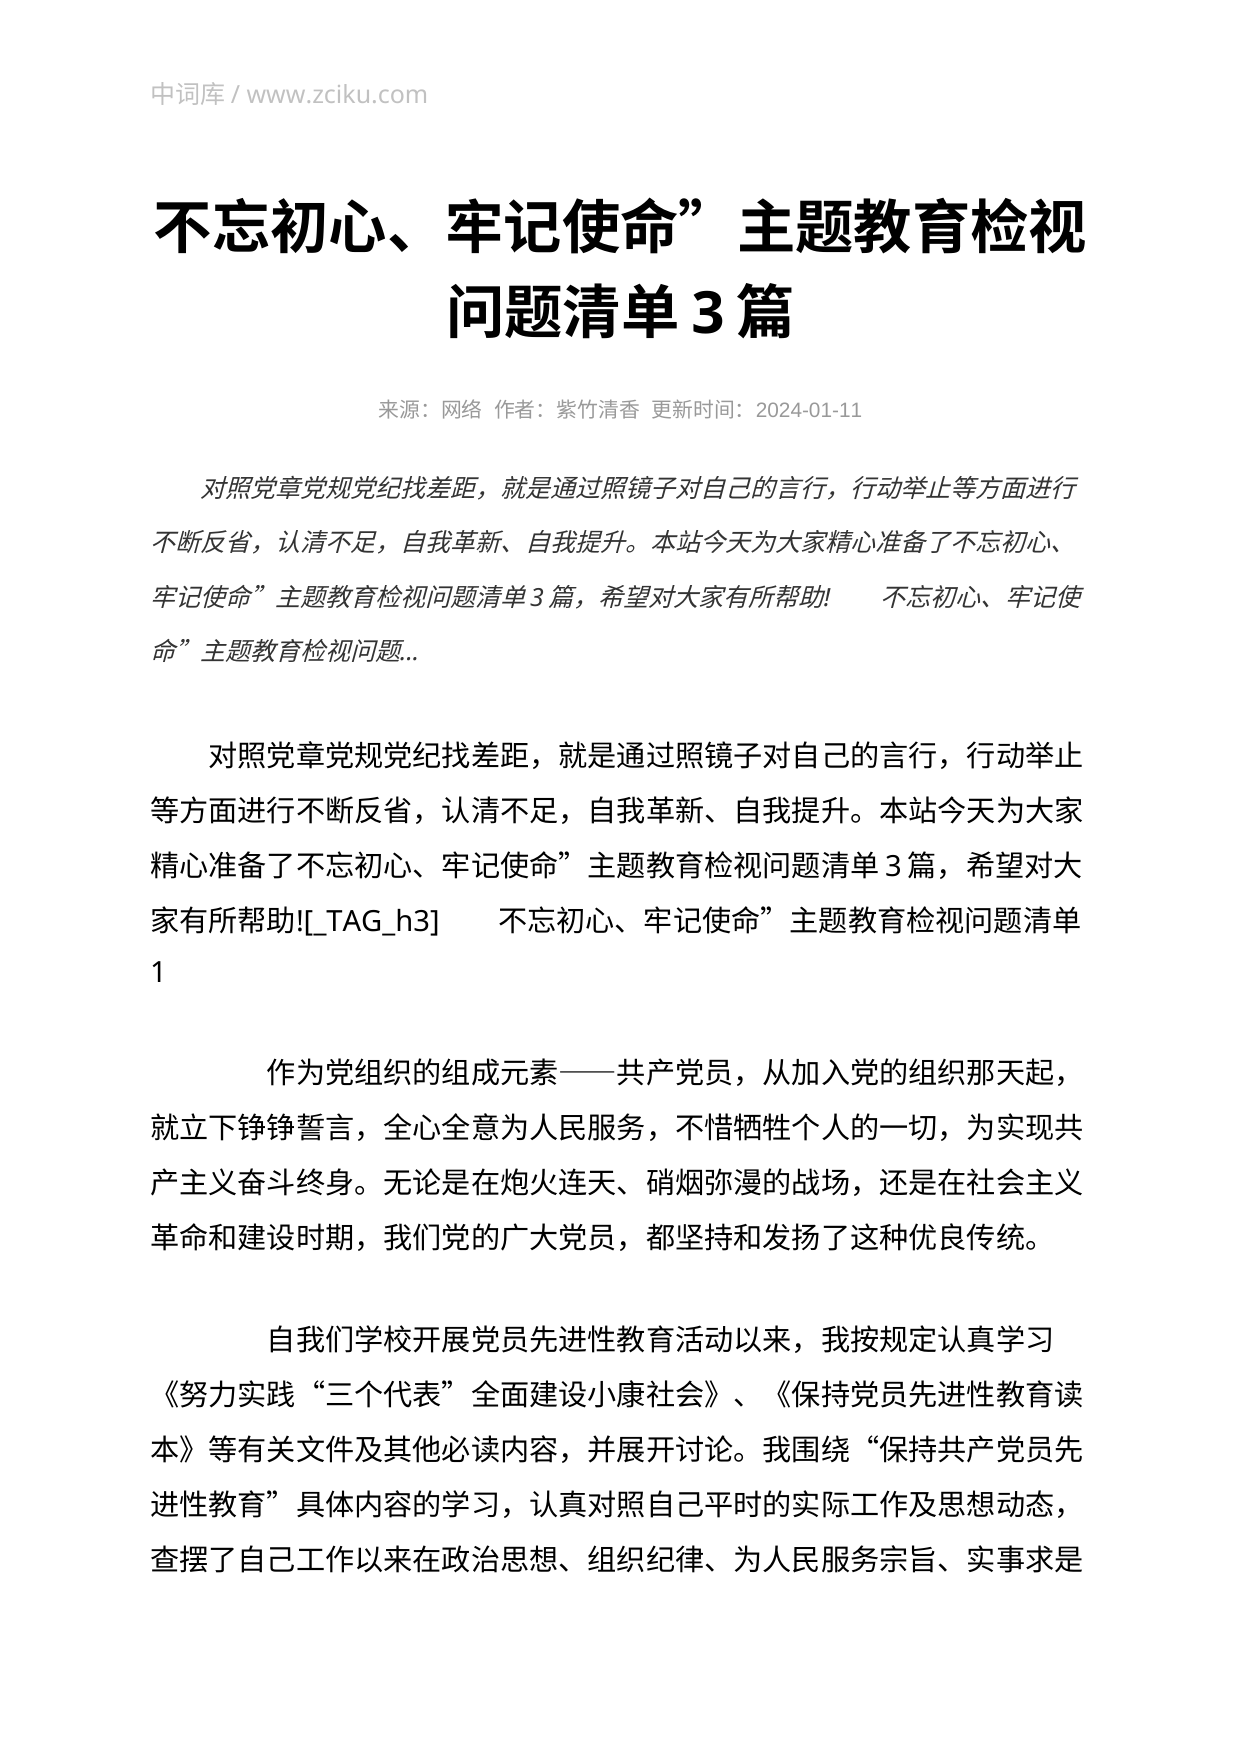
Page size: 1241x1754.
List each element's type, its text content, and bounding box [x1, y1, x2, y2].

text 对照党章党规党纪找差距，就是通过照镜子对自己的言行，行动举止等方面进行不断反省，认清不足，自我革新、自我提升。本站今天为大家精心准备了不忘初心、牢记使命”主题教育检视问题清单3篇，希望对大家有所帮助![_TAG_h3] 不忘初心、牢记使命”主题教育检视问题清单1 [150, 733, 1090, 991]
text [150, 1317, 1090, 1578]
text 来源：网络 作者：紫竹清香 更新时间：2024-01-11 [150, 397, 1090, 421]
text 作为党组织的组成元素——共产党员，从加入党的组织那天起，就立下铮铮誓言，全心全意为人民服务，不惜牺牲个人的一切，为实现共产主义奋斗终身。无论是在炮火连天、硝烟弥漫的战场，还是在社会主义革命和建设时期，我们党的广大党员，都坚持和发扬了这种优良传统。 [150, 1050, 1090, 1257]
subtitle 不忘初心、牢记使命”主题教育检视问题清单3篇 [150, 181, 1090, 351]
text 对照党章党规党纪找差距，就是通过照镜子对自己的言行，行动举止等方面进行不断反省，认清不足，自我革新、自我提升。本站今天为大家精心准备了不忘初心、牢记使命”主题教育检视问题清单3篇，希望对大家有所帮助! 不忘初心、牢记使命”主题教育检视问题... [150, 468, 1090, 668]
